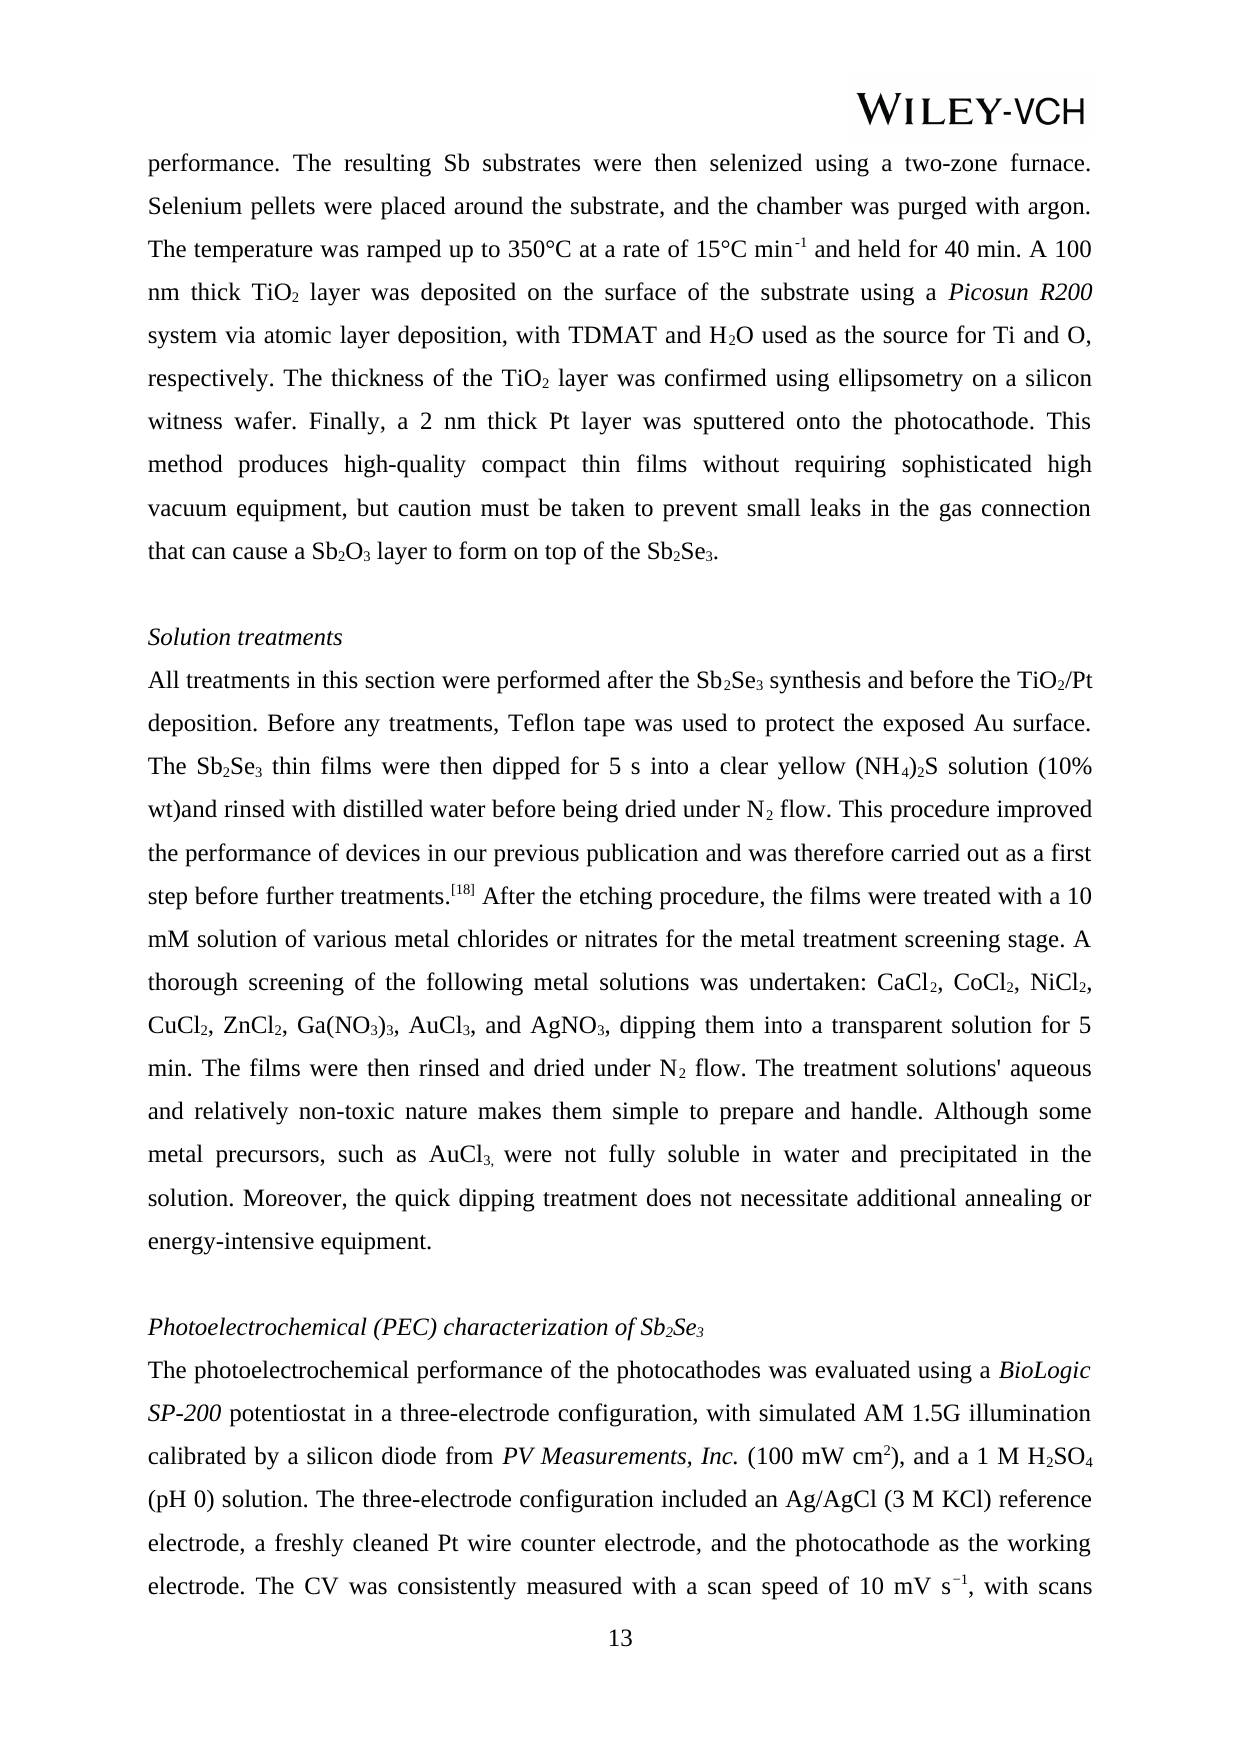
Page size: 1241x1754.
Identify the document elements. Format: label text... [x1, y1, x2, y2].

text Solution treatments [148, 622, 1093, 651]
picture [848, 73, 1093, 142]
text Photoelectrochemical (PEC) characterization of Sb2Se3 [148, 1312, 1093, 1341]
text All treatments in this section were performed after the Sb2Se3 synthesis and before the TiO2/Pt deposition. Before any treatments, Teflon tape was used to protect the exposed Au surface. The Sb2Se3 thin films were then dipped for 5 s into a clear yellow (NH4)2S solution (10% wt)and rinsed with distilled water before being dried under N2 flow. This procedure improved the performance of devices in our previous publication and was therefore carried out as a first step before further treatments. After the etching procedure, the films were treated with a 10 mM solution of various metal chlorides or nitrates for the metal treatment screening stage. A thorough screening of the following metal solutions was undertaken: CaCl2, CoCl2, NiCl2, CuCl2, ZnCl2, Ga(NO3)3, AuCl3, and AgNO3, dipping them into a transparent solution for 5 min. The films were then rinsed and dried under N2 flow. The treatment solutions' aqueous and relatively non-toxic nature makes them simple to prepare and handle. Although some metal precursors, such as AuCl3, were not fully soluble in water and precipitated in the solution. Moreover, the quick dipping treatment does not necessitate additional annealing or energy-intensive equipment. [148, 665, 1093, 1254]
